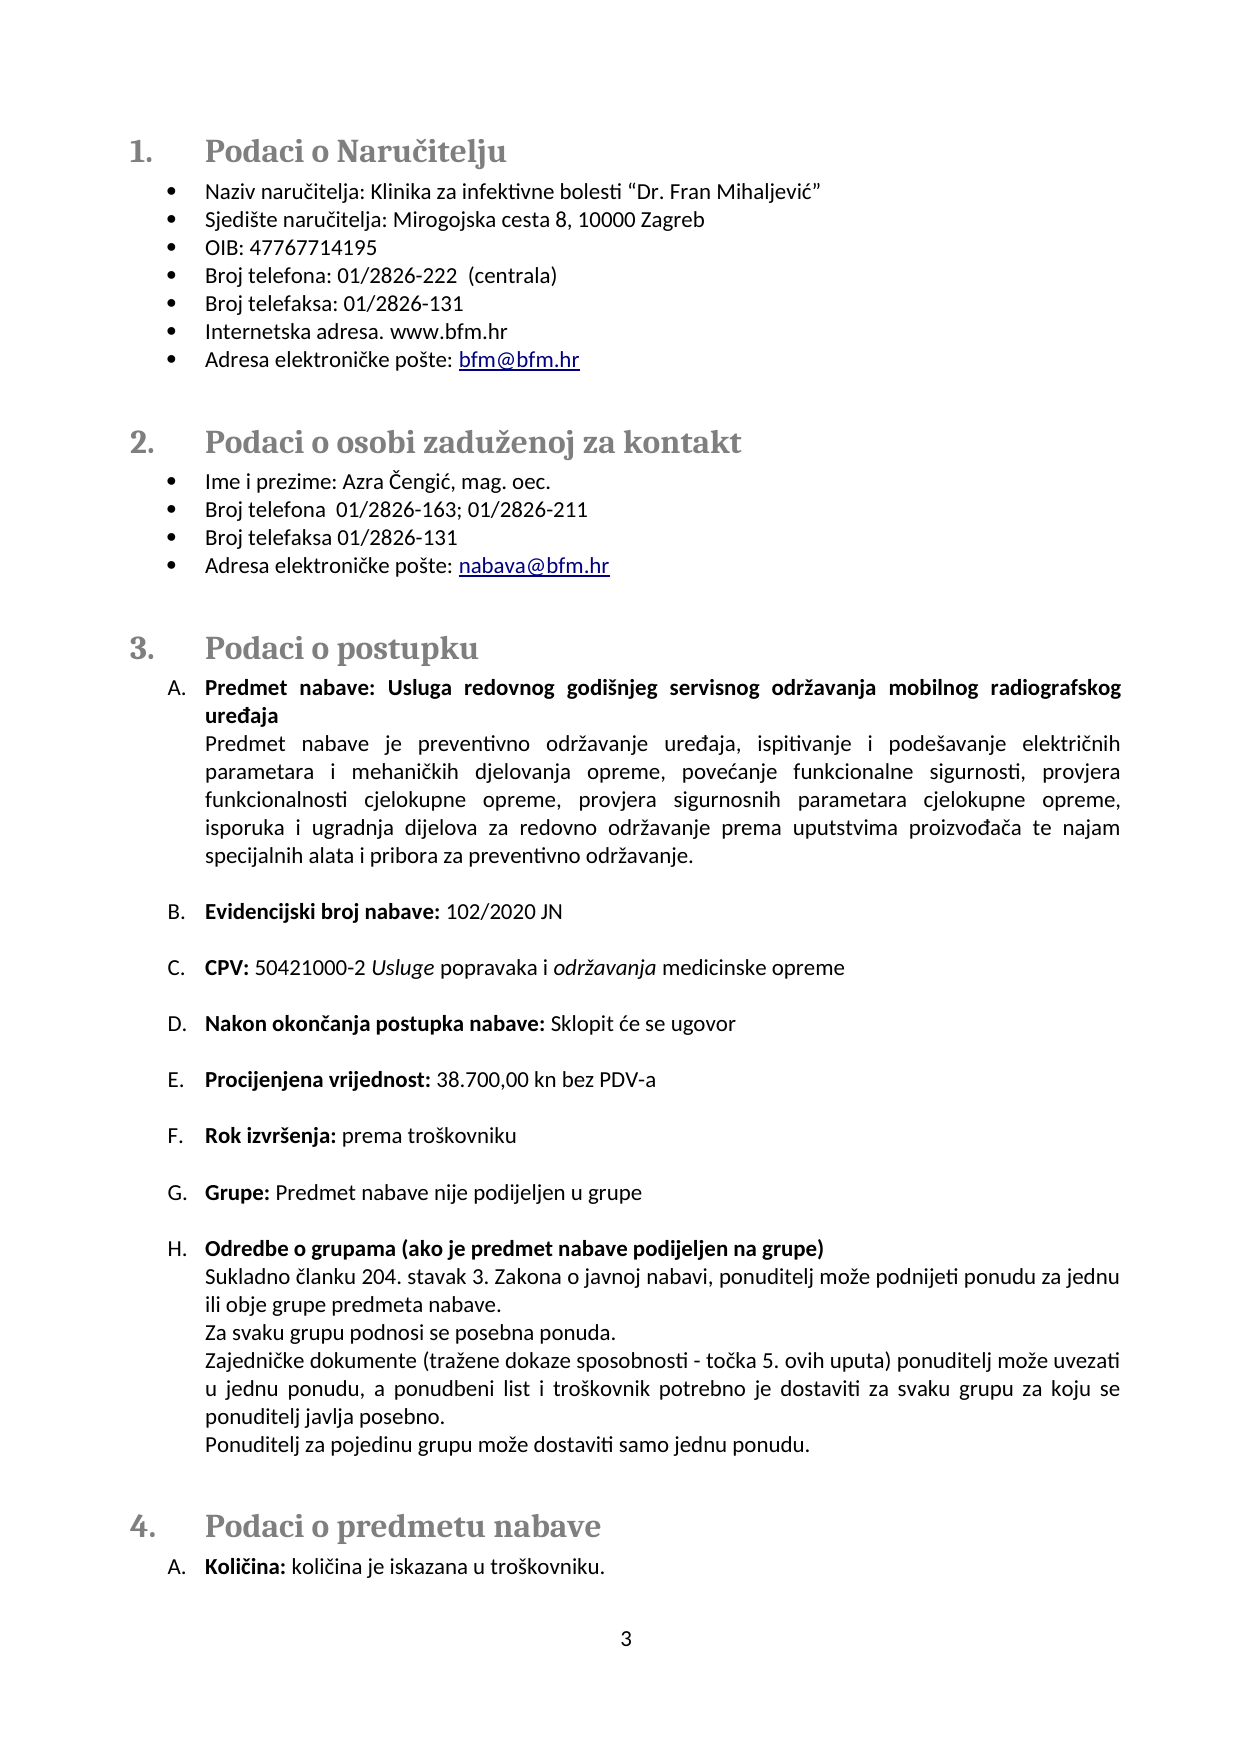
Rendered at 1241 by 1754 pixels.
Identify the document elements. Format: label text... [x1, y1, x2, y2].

list Količina: količina je iskazana u troškovniku. [167, 1552, 1122, 1580]
text Zajedničke dokumente (tražene dokaze sposobnosti - točka 5. ovih uputa) ponuditelj može uvezati u jednu ponudu, a ponudbeni list i troškovnik potrebno je dostaviti za svaku grupu za koju se ponuditelj javlja posebno. [205, 1346, 1122, 1430]
text Podaci o predmetu nabave [130, 1508, 1122, 1546]
text Sukladno članku 204. stavak 3. Zakona o javnoj nabavi, ponuditelj može podnijeti ponudu za jednu ili obje grupe predmeta nabave. [205, 1262, 1122, 1318]
list Sjedište naručitelja: Mirogojska cesta 8, 10000 Zagreb [167, 205, 1122, 233]
list Nakon okončanja postupka nabave: Sklopit će se ugovor [167, 1009, 1122, 1038]
text Podaci o Naručitelju [130, 133, 1122, 171]
list Internetska adresa. www.bfm.hr [167, 317, 1122, 345]
list Predmet nabave je preventivno održavanje uređaja, ispitivanje i podešavanje električnih parametara i mehaničkih djelovanja opreme, povećanje funkcionalne sigurnosti, provjera funkcionalnosti cjelokupne opreme, provjera sigurnosnih parametara cjelokupne opreme, isporuka i ugradnja dijelova za redovno održavanje prema uputstvima proizvođača te najam specijalnih alata i pribora za preventivno održavanje. [205, 729, 1122, 869]
list Evidencijski broj nabave: 102/2020 JN [167, 897, 1122, 926]
list Ime i prezime: Azra Čengić, mag. oec. [167, 467, 1122, 495]
text Podaci o postupku [130, 629, 1122, 668]
list Broj telefona: 01/2826-222 (centrala) [167, 261, 1122, 289]
list Broj telefaksa 01/2826-131 [167, 523, 1122, 551]
list Rok izvršenja: prema troškovniku [167, 1122, 1122, 1150]
list Broj telefaksa: 01/2826-131 [167, 289, 1122, 317]
text Za svaku grupu podnosi se posebna ponuda. [205, 1318, 1122, 1346]
list Adresa elektroničke pošte: nabava@bfm.hr [167, 551, 1122, 579]
list OIB: 47767714195 [167, 233, 1122, 261]
list CPV: 50421000-2 Usluge popravaka i održavanja medicinske opreme [167, 953, 1122, 982]
list Grupe: Predmet nabave nije podijeljen u grupe [167, 1178, 1122, 1206]
list Procijenjena vrijednost: 38.700,00 kn bez PDV-a [167, 1066, 1122, 1094]
list Naziv naručitelja: Klinika za infektivne bolesti “Dr. Fran Mihaljević” [167, 177, 1122, 205]
text Podaci o osobi zaduženoj za kontakt [130, 423, 1122, 461]
list Adresa elektroničke pošte: bfm@bfm.hr [167, 345, 1122, 373]
list Predmet nabave: Usluga redovnog godišnjeg servisnog održavanja mobilnog radiografskog uređaja [167, 673, 1122, 729]
list Broj telefona 01/2826-163; 01/2826-211 [167, 495, 1122, 523]
list Odredbe o grupama (ako je predmet nabave podijeljen na grupe) [167, 1234, 1122, 1262]
text Ponuditelj za pojedinu grupu može dostaviti samo jednu ponudu. [205, 1430, 1122, 1458]
